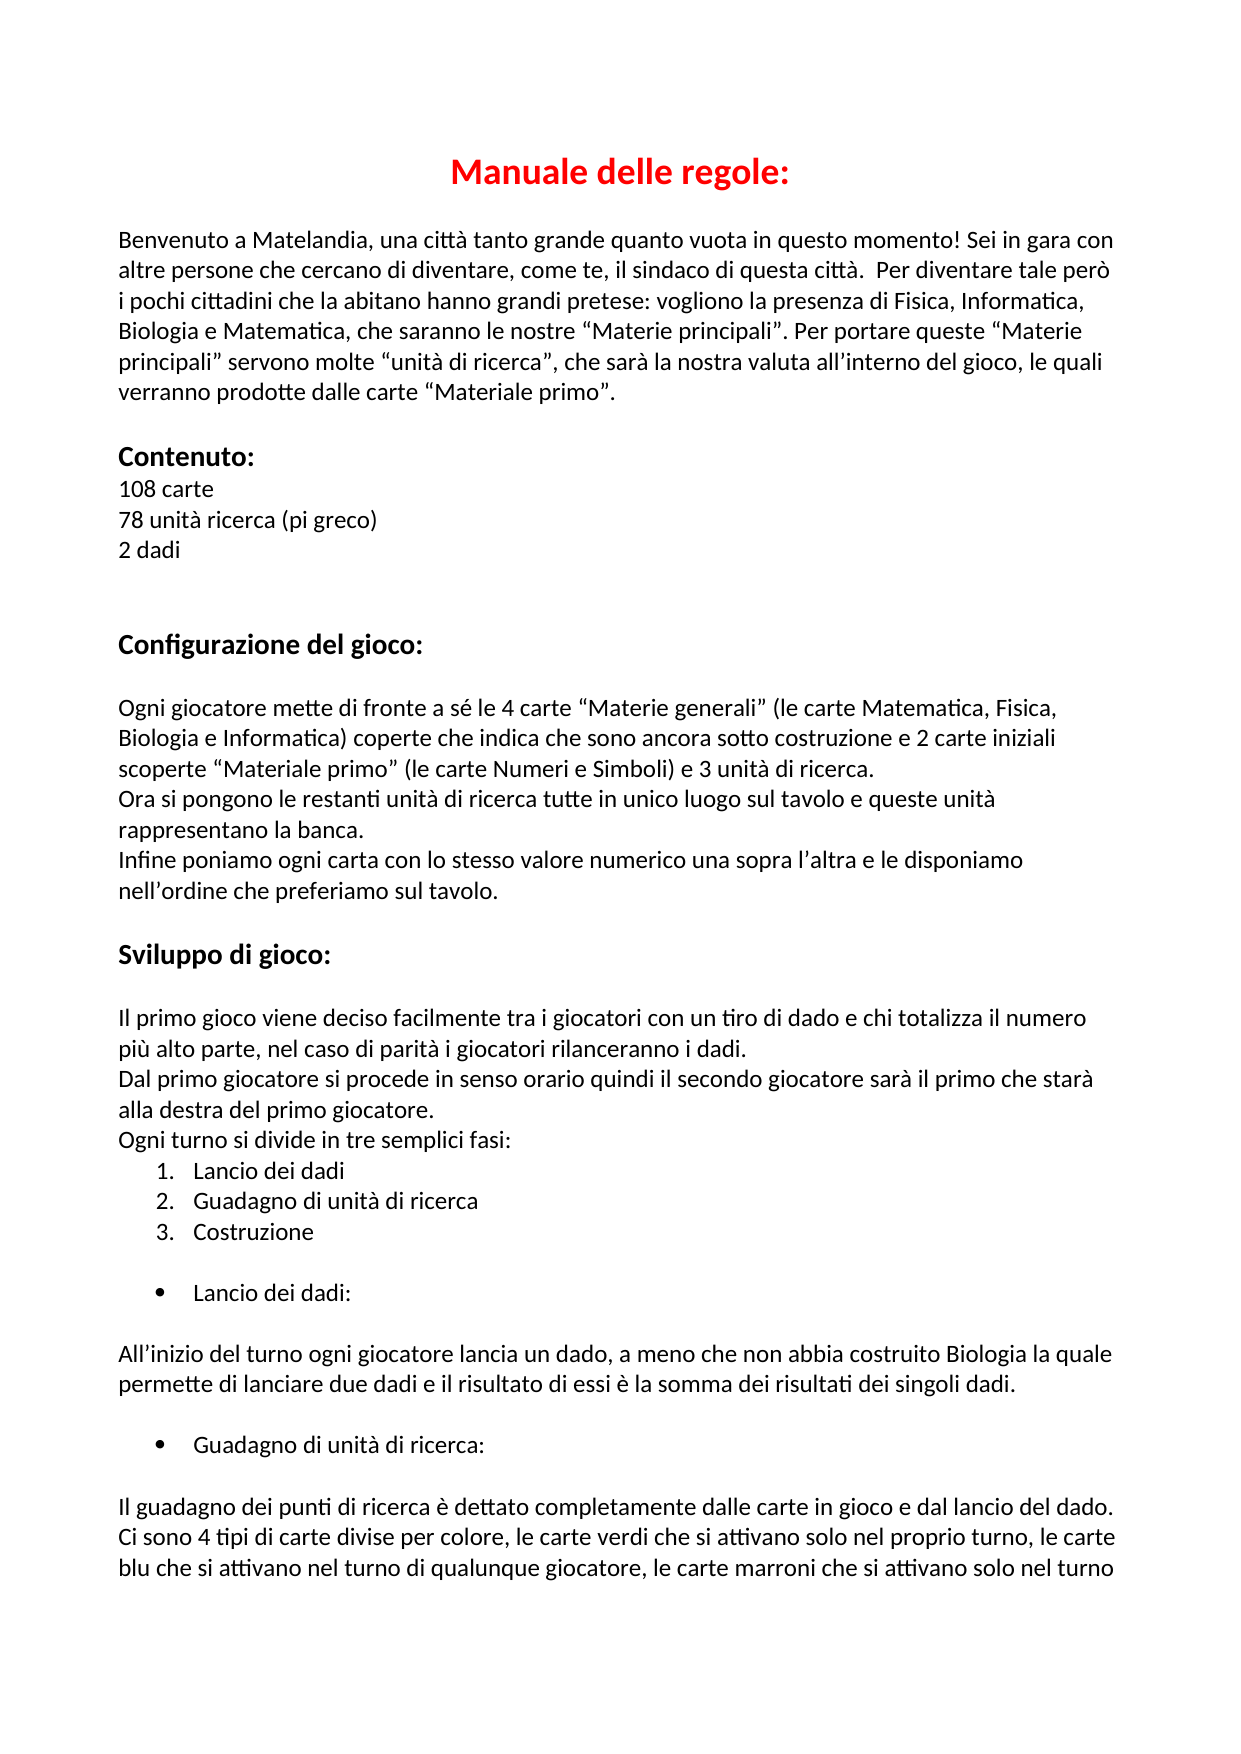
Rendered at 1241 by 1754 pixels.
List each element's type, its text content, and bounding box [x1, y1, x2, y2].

text Configurazione del gioco: [118, 626, 1122, 661]
text Benvenuto a Matelandia, una città tanto grande quanto vuota in questo momento! Sei in gara con altre persone che cercano di diventare, come te, il sindaco di questa città. Per diventare tale però i pochi cittadini che la abitano hanno grandi pretese: vogliono la presenza di Fisica, Informatica, Biologia e Matematica, che saranno le nostre “Materie principali”. Per portare queste “Materie principali” servono molte “unità di ricerca”, che sarà la nostra valuta all’interno del gioco, le quali verranno prodotte dalle carte “Materiale primo”. [118, 224, 1122, 407]
list Lancio dei dadi [156, 1155, 1122, 1185]
text Contenuto: [118, 438, 1122, 473]
text All’inizio del turno ogni giocatore lancia un dado, a meno che non abbia costruito Biologia la quale permette di lanciare due dadi e il risultato di essi è la somma dei risultati dei singoli dadi. [118, 1338, 1122, 1399]
text Ogni giocatore mette di fronte a sé le 4 carte “Materie generali” (le carte Matematica, Fisica, Biologia e Informatica) coperte che indica che sono ancora sotto costruzione e 2 carte iniziali scoperte “Materiale primo” (le carte Numeri e Simboli) e 3 unità di ricerca. [118, 692, 1122, 783]
text Sviluppo di gioco: [118, 936, 1122, 972]
text Ogni turno si divide in tre semplici fasi: [118, 1124, 1122, 1155]
text Il primo gioco viene deciso facilmente tra i giocatori con un tiro di dado e chi totalizza il numero più alto parte, nel caso di parità i giocatori rilanceranno i dadi. [118, 1002, 1122, 1063]
text Dal primo giocatore si procede in senso orario quindi il secondo giocatore sarà il primo che starà alla destra del primo giocatore. [118, 1063, 1122, 1124]
text 2 dadi [118, 534, 1122, 565]
text 108 carte [118, 473, 1122, 504]
text Il guadagno dei punti di ricerca è dettato completamente dalle carte in gioco e dal lancio del dado. [118, 1491, 1122, 1521]
list Costruzione [156, 1216, 1122, 1246]
list Guadagno di unità di ricerca [156, 1185, 1122, 1216]
text Manuale delle regole: [118, 148, 1122, 193]
list Guadagno di unità di ricerca: [156, 1429, 1122, 1460]
text 78 unità ricerca (pi greco) [118, 504, 1122, 534]
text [118, 1521, 1122, 1582]
list Lancio dei dadi: [156, 1277, 1122, 1307]
text Infine poniamo ogni carta con lo stesso valore numerico una sopra l’altra e le disponiamo nell’ordine che preferiamo sul tavolo. [118, 844, 1122, 906]
text Ora si pongono le restanti unità di ricerca tutte in unico luogo sul tavolo e queste unità rappresentano la banca. [118, 783, 1122, 844]
